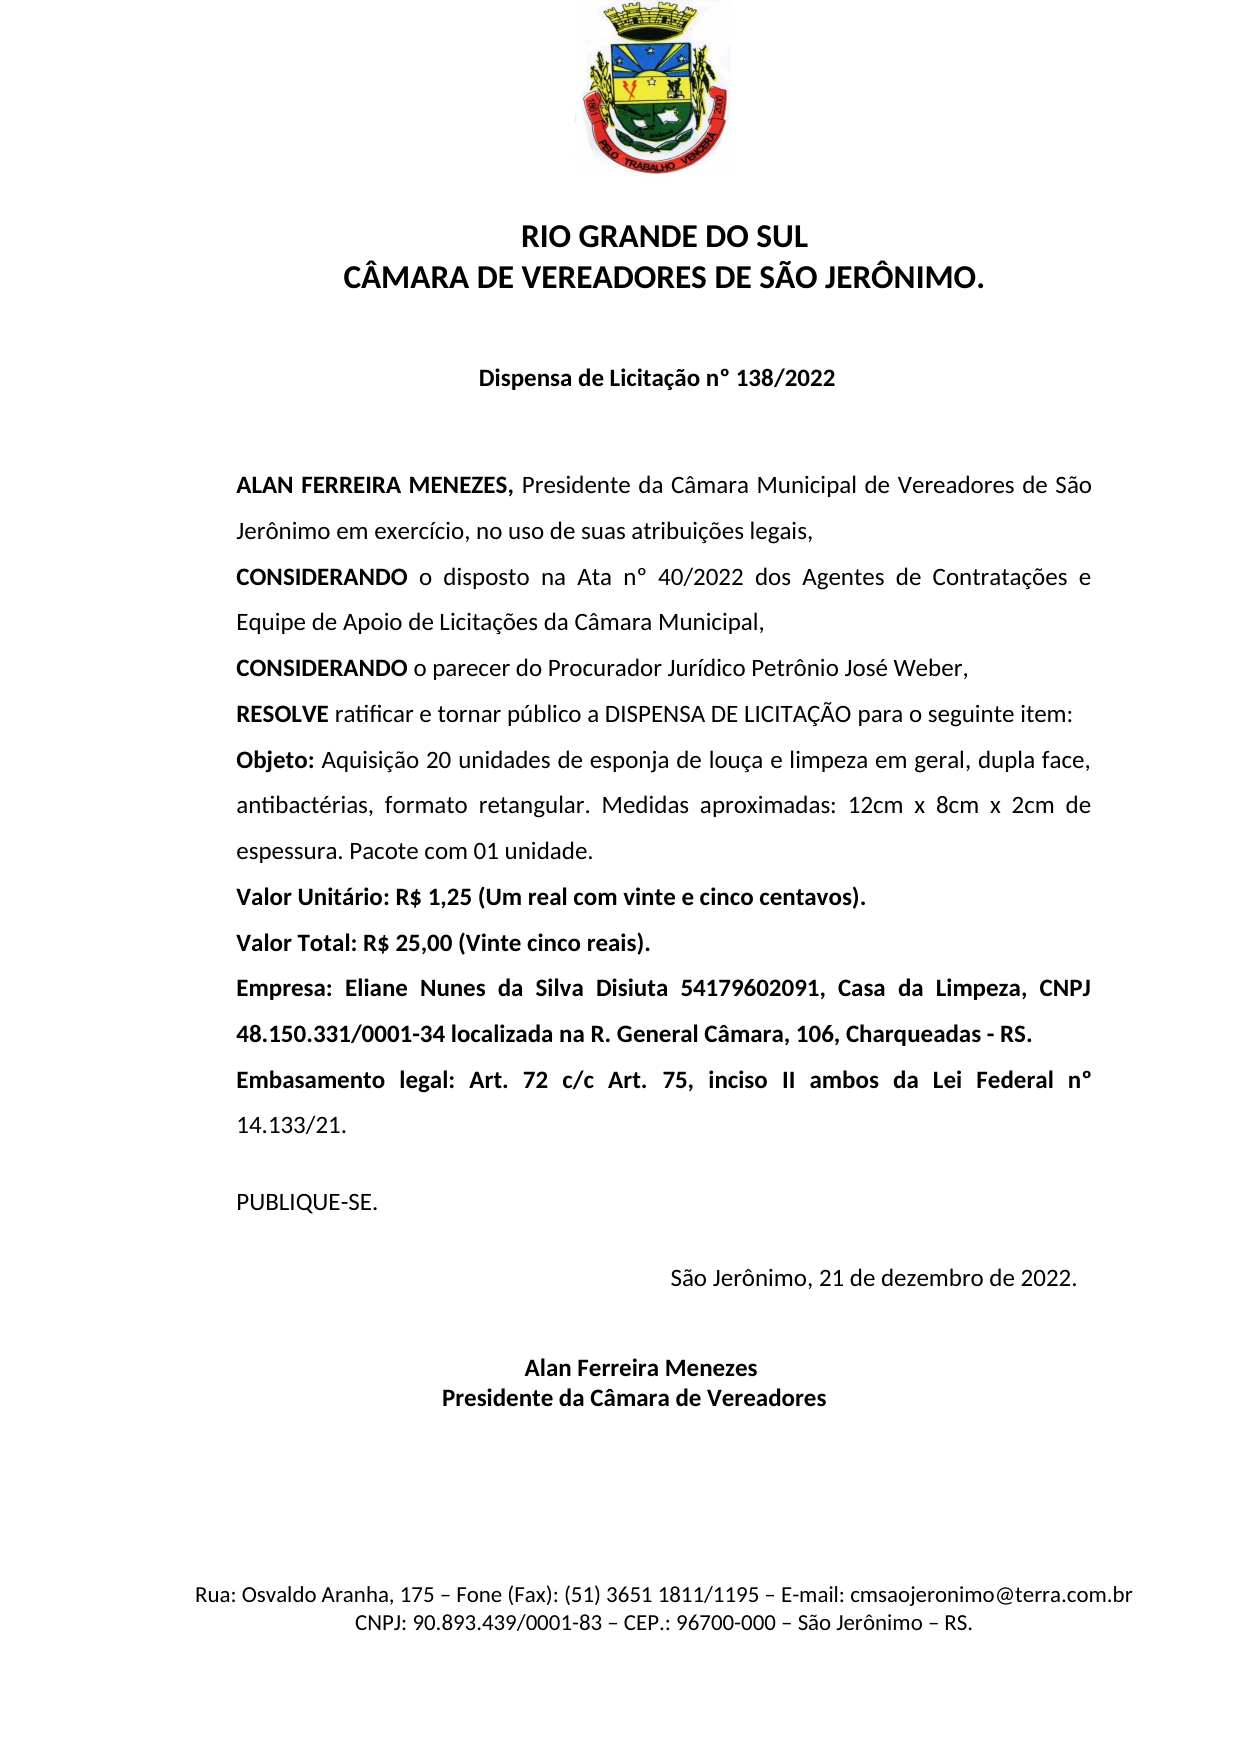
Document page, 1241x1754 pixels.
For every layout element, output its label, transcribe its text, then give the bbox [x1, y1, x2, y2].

text Embasamento legal: Art. 72 c/c Art. 75, inciso II ambos da Lei Federal nº 14.133/21. [236, 1064, 1093, 1140]
text Dispensa de Licitação nº 138/2022 [236, 363, 1078, 393]
text Valor Unitário: R$ 1,25 (Um real com vinte e cinco centavos). [236, 881, 1093, 911]
text Objeto: Aquisição 20 unidades de esponja de louça e limpeza em geral, dupla face, antibactérias, formato retangular. Medidas aproximadas: 12cm x 8cm x 2cm de espessura. Pacote com 01 unidade. [236, 744, 1093, 866]
text Presidente da Câmara de Vereadores [236, 1382, 1078, 1413]
text Empresa: Eliane Nunes da Silva Disiuta 54179602091, Casa da Limpeza, CNPJ 48.150.331/0001-34 localizada na R. General Câmara, 106, Charqueadas - RS. [236, 972, 1093, 1049]
text São Jerônimo, 21 de dezembro de 2022. [236, 1262, 1078, 1293]
text PUBLIQUE-SE. [236, 1186, 1078, 1216]
text Alan Ferreira Menezes [236, 1352, 1078, 1382]
title ALAN FERREIRA MENEZES, Presidente da Câmara Municipal de Vereadores de São Jerônimo em exercício, no uso de suas atribuições legais, [236, 469, 1093, 546]
title CONSIDERANDO o parecer do Procurador Jurídico Petrônio José Weber, [236, 652, 1093, 683]
title RESOLVE ratificar e tornar público a DISPENSA DE LICITAÇÃO para o seguinte item: [236, 698, 1093, 728]
text Valor Total: R$ 25,00 (Vinte cinco reais). [236, 927, 1093, 957]
title CONSIDERANDO o disposto na Ata nº 40/2022 dos Agentes de Contratações e Equipe de Apoio de Licitações da Câmara Municipal, [236, 561, 1093, 637]
